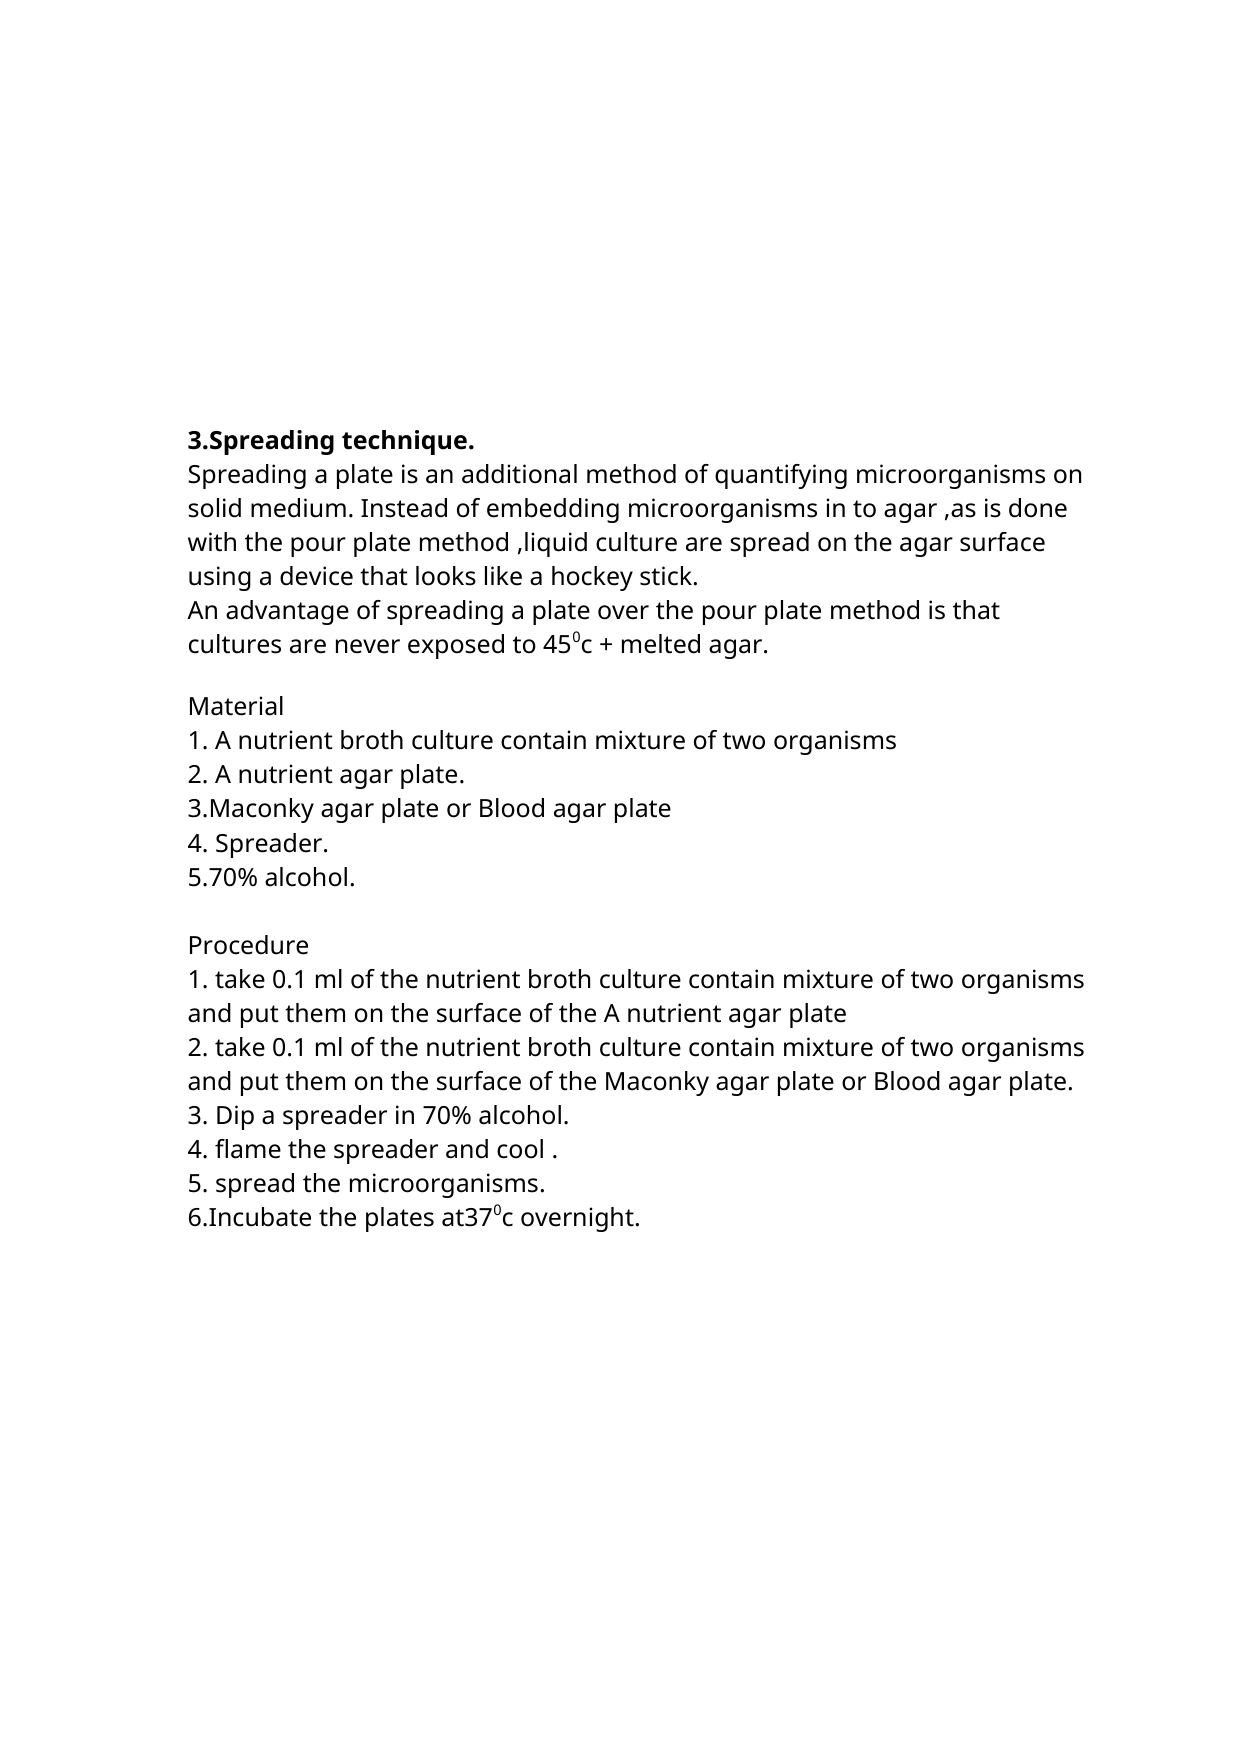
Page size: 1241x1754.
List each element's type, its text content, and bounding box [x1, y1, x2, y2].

text 3.Spreading technique. [187, 422, 1090, 457]
text Material [187, 689, 1090, 723]
text Spreading a plate is an additional method of quantifying microorganisms on solid medium. Instead of embedding microorganisms in to agar ,as is done with the pour plate method ,liquid culture are spread on the agar surface using a device that looks like a hockey stick. [187, 457, 1090, 593]
text 1. take 0.1 ml of the nutrient broth culture contain mixture of two organisms and put them on the surface of the A nutrient agar plate [187, 961, 1090, 1029]
text 2. A nutrient agar plate. [187, 757, 1090, 791]
text 5.70% alcohol. [187, 859, 1090, 893]
text 1. A nutrient broth culture contain mixture of two organisms [187, 723, 1090, 757]
text 3. Dip a spreader in 70% alcohol. [187, 1098, 1090, 1132]
text 2. take 0.1 ml of the nutrient broth culture contain mixture of two organisms and put them on the surface of the Maconky agar plate or Blood agar plate. [187, 1029, 1090, 1098]
text 4. flame the spreader and cool . [187, 1132, 1090, 1166]
text 4. Spreader. [187, 825, 1090, 859]
text 6.Incubate the plates at370c overnight. [187, 1200, 1090, 1234]
text 3.Maconky agar plate or Blood agar plate [187, 791, 1090, 825]
text 5. spread the microorganisms. [187, 1166, 1090, 1200]
text Procedure [187, 927, 1090, 961]
text An advantage of spreading a plate over the pour plate method is that cultures are never exposed to 450c + melted agar. [187, 593, 1090, 661]
